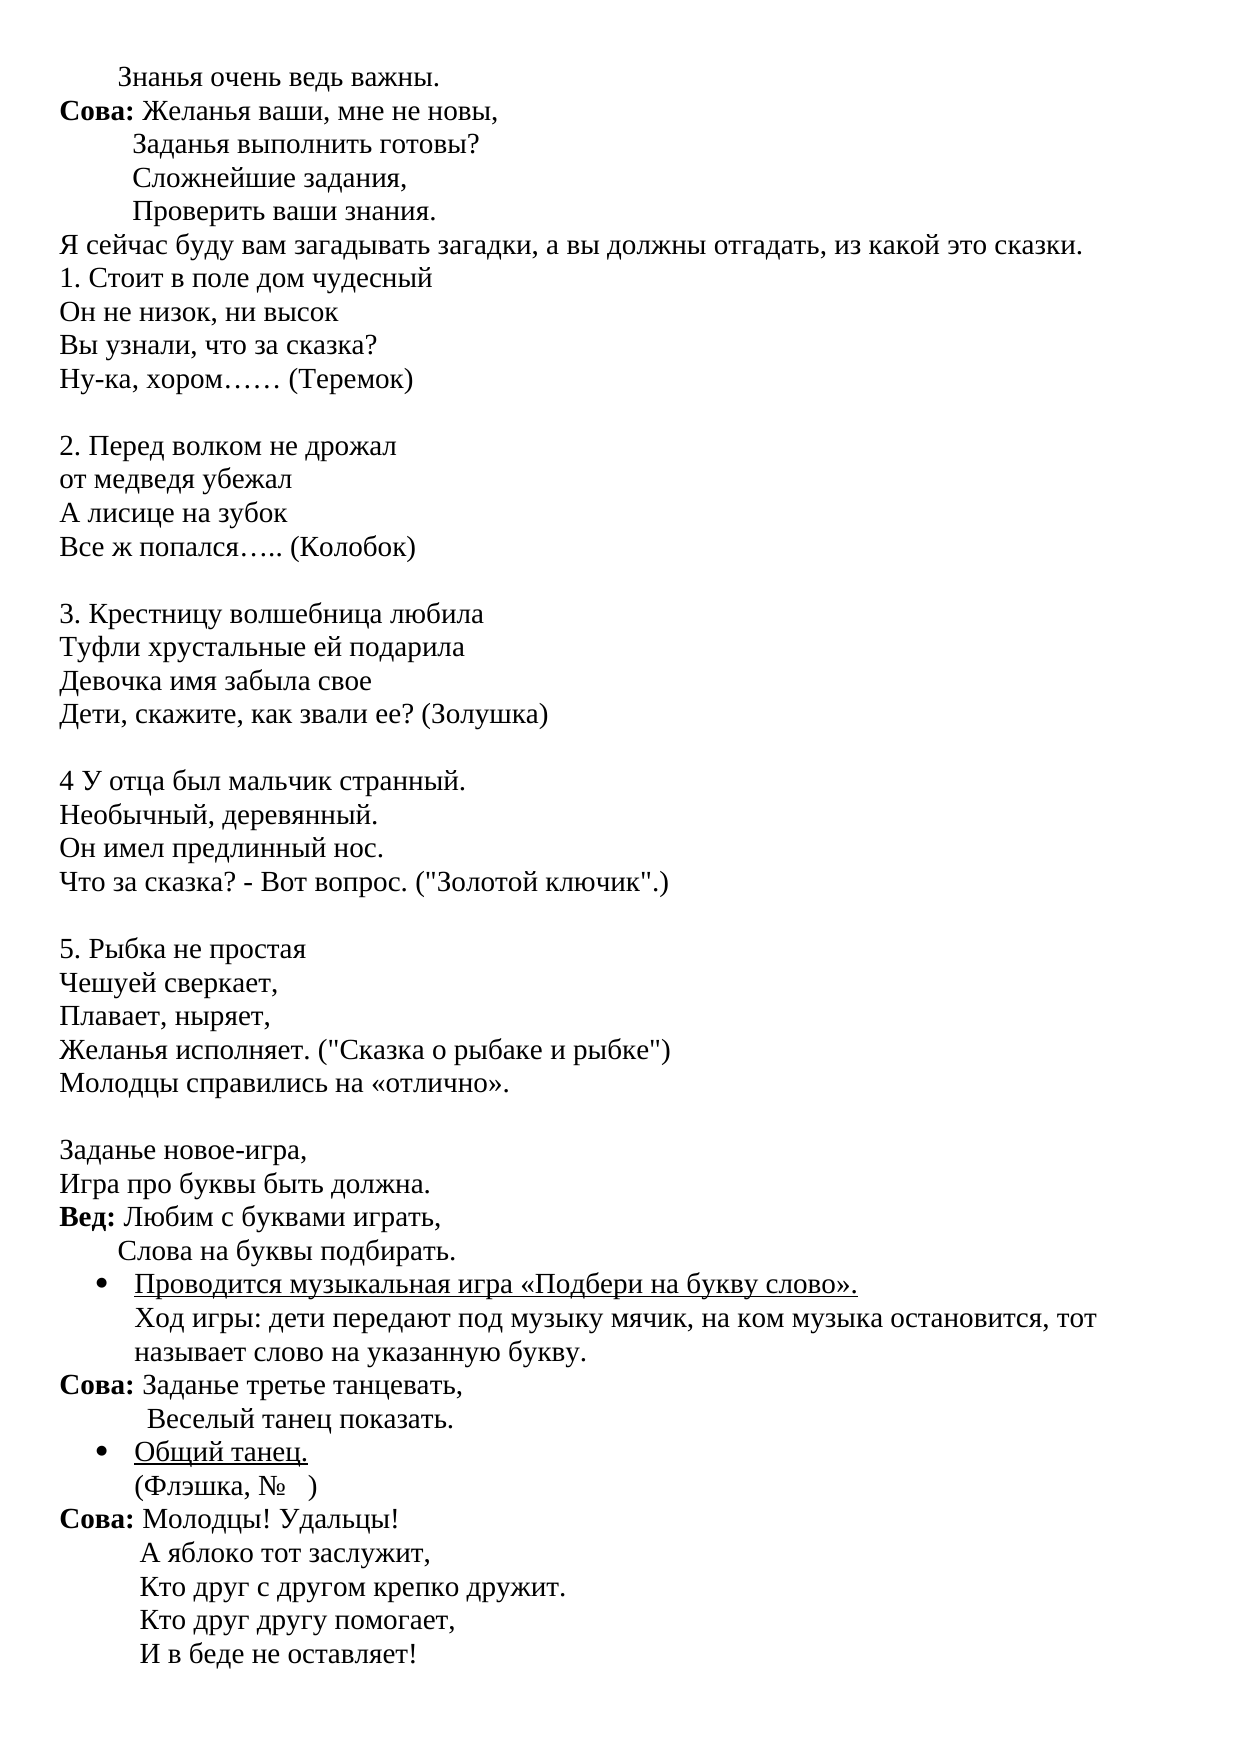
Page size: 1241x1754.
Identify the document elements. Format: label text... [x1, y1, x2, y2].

text 5. Рыбка не простая Чешуей сверкает, Плавает, ныряет, Желанья исполняет. ("Сказка о рыбаке и рыбке") [59, 898, 1152, 1065]
list Проводится музыкальная игра «Подбери на букву слово». [97, 1267, 1152, 1300]
text Слова на буквы подбирать. [59, 1233, 1152, 1267]
text (Флэшка, № ) [134, 1468, 1152, 1502]
text Заданья выполнить готовы? [59, 126, 1152, 160]
text А яблоко тот заслужит, [59, 1535, 1152, 1569]
text Сова: Молодцы! Удальцы! [59, 1502, 1152, 1535]
text Сова: Заданье третье танцевать, [59, 1367, 1152, 1401]
text Игра про буквы быть должна. [59, 1166, 1152, 1199]
text Сложнейшие задания, [59, 160, 1152, 193]
text Вед: Любим с буквами играть, [59, 1199, 1152, 1233]
text Кто друг другу помогает, [59, 1602, 1152, 1636]
text Заданье новое-игра, [59, 1099, 1152, 1166]
text И в беде не оставляет! [59, 1636, 1152, 1669]
text Сова: Желанья ваши, мне не новы, [59, 93, 1152, 126]
text Молодцы справились на «отлично». [59, 1065, 1152, 1099]
text Веселый танец показать. [59, 1401, 1152, 1434]
list Общий танец. [97, 1434, 1152, 1468]
text Проверить ваши знания. [59, 193, 1152, 227]
text Ход игры: дети передают под музыку мячик, на ком музыка остановится, тот называет слово на указанную букву. [134, 1300, 1152, 1367]
text Я сейчас буду вам загадывать загадки, а вы должны отгадать, из какой это сказки. 1. Стоит в поле дом чудесный Он не низок, ни высок Вы узнали, что за сказка? Ну-ка, хором…… (Теремок) 2. Перед волком не дрожал от медведя убежал А лисице на зубок Все ж попался….. (Колобок) 3. Крестницу волшебница любила Туфли хрустальные ей подарила Девочка имя забыла свое Дети, скажите, как звали ее? (Золушка) 4 У отца был мальчик странный. Необычный, деревянный. Он имел предлинный нос. Что за сказка? - Вот вопрос. ("Золотой ключик".) [59, 227, 1152, 898]
text Знанья очень ведь важны. [59, 59, 1152, 93]
text Кто друг с другом крепко дружит. [59, 1569, 1152, 1602]
